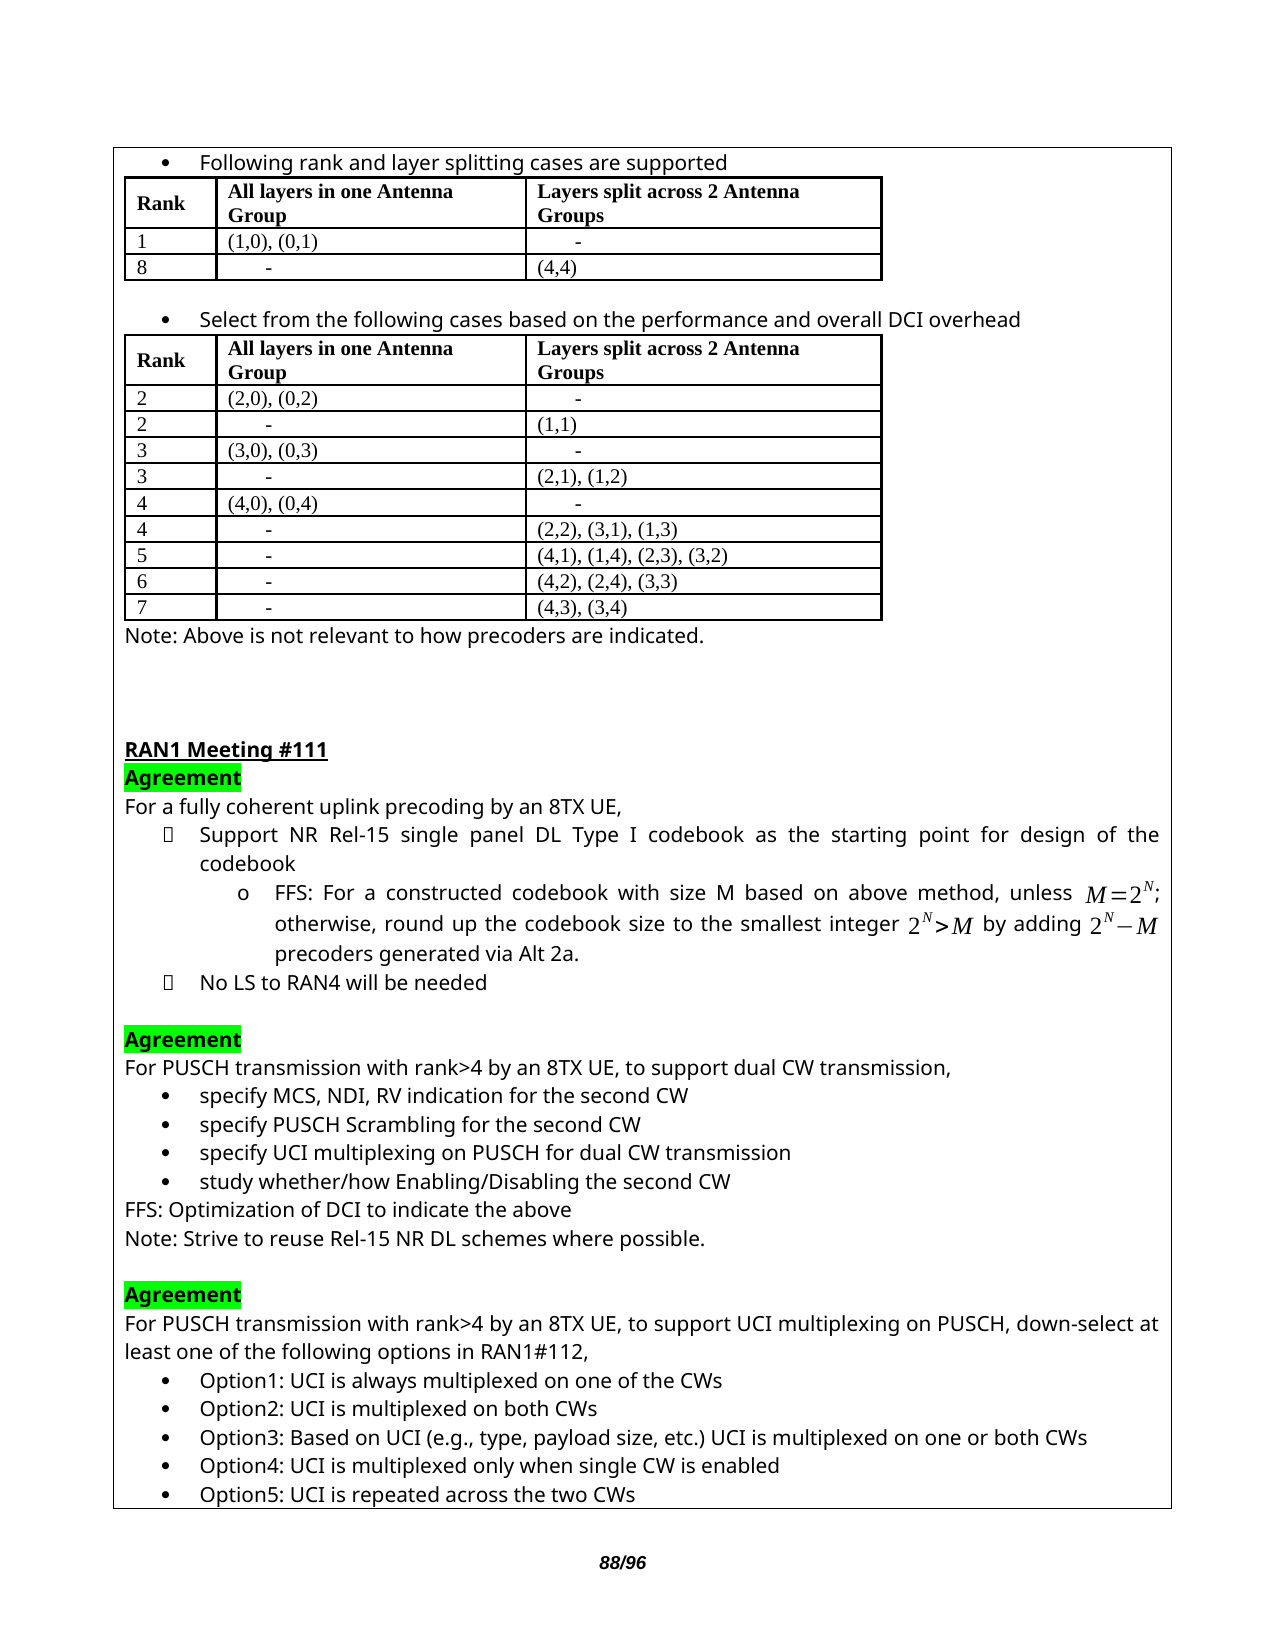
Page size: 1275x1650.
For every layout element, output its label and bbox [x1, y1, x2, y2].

table_header [114, 148, 1171, 1508]
